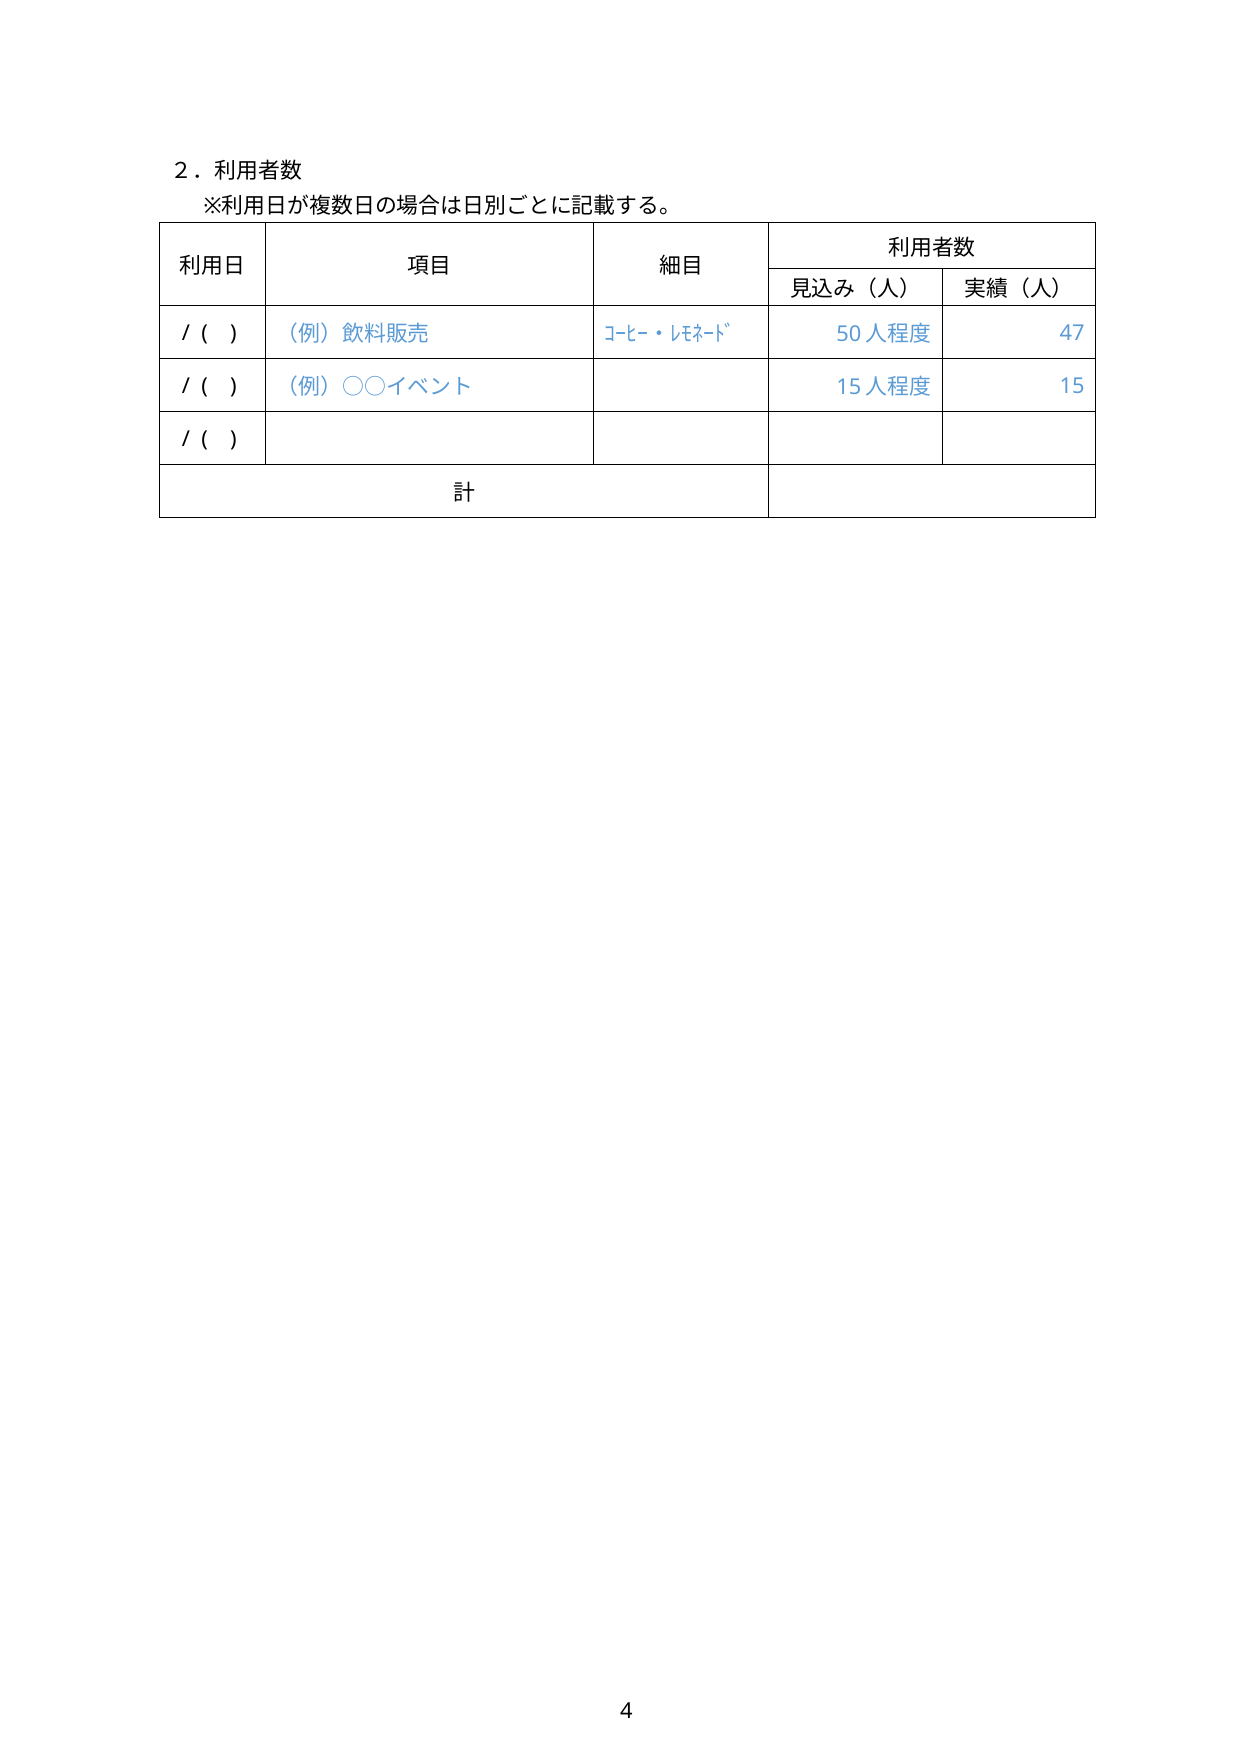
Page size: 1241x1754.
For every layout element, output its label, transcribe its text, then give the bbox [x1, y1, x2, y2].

table_cell 実績（人） [943, 269, 1095, 304]
table_cell 見込み（人） [769, 269, 942, 304]
table_cell 15 [943, 359, 1095, 411]
table_header 項目 [266, 223, 593, 304]
table_cell [594, 412, 768, 464]
table_cell ｺｰﾋｰ・ﾚﾓﾈｰﾄﾞ [594, 306, 768, 358]
table_cell / ( ) [160, 412, 265, 464]
table_cell [769, 412, 942, 464]
table_cell 47 [943, 306, 1095, 358]
text ※利用日が複数日の場合は日別ごとに記載する。 [159, 186, 1092, 222]
table_header 利用者数 [769, 223, 1095, 268]
table_cell [594, 359, 768, 411]
table_cell [943, 412, 1095, 464]
table_header 細目 [594, 223, 768, 304]
table_cell [769, 465, 1095, 517]
table_cell 50人程度 [769, 306, 942, 358]
table_cell / ( ) [160, 359, 265, 411]
text ２．利用者数 [159, 151, 1092, 186]
table_cell 15人程度 [769, 359, 942, 411]
table_cell / ( ) [160, 306, 265, 358]
table_cell [266, 412, 593, 464]
table_cell （例）飲料販売 [266, 306, 593, 358]
table_cell 計 [160, 465, 768, 517]
table_cell （例）○○イベント [266, 359, 593, 411]
table_header 利用日 [160, 223, 265, 304]
